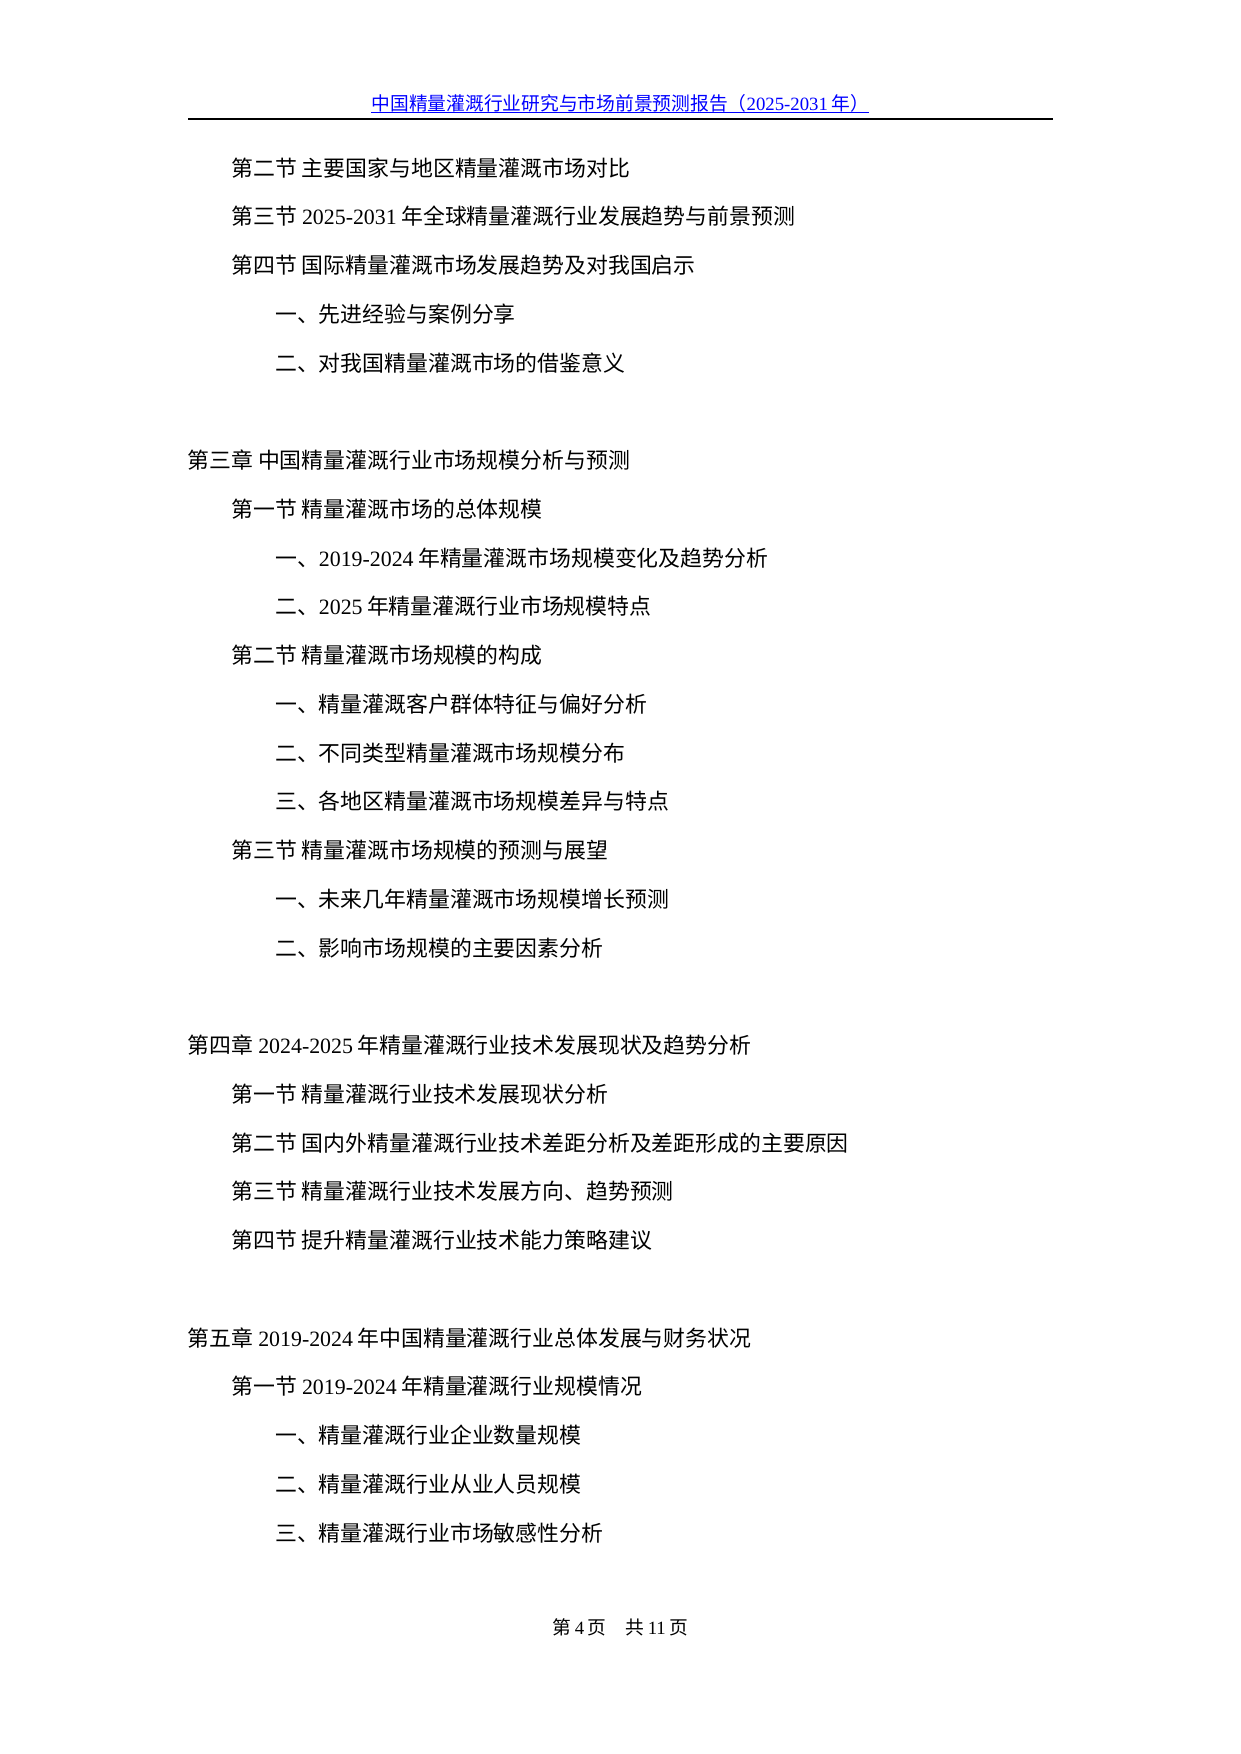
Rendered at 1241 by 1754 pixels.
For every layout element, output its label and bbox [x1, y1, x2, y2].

text [187, 150, 1053, 1548]
